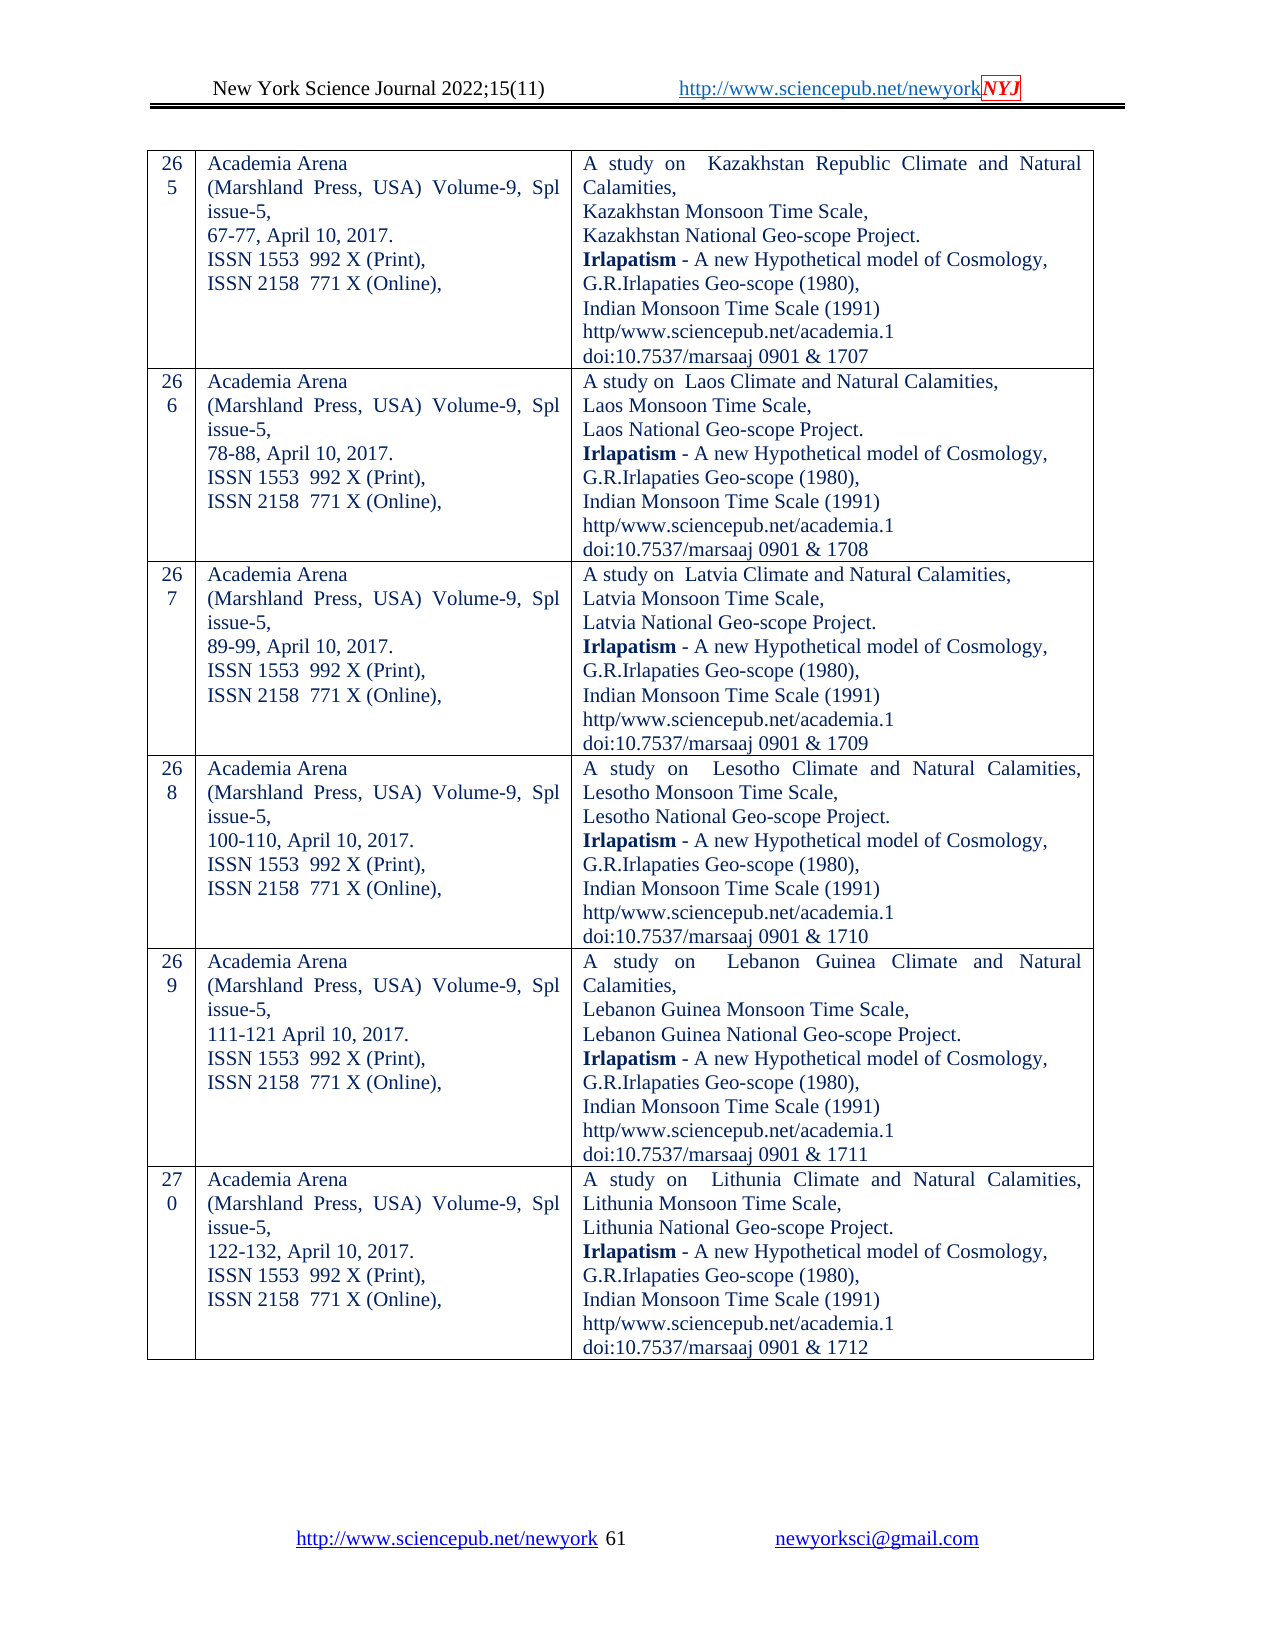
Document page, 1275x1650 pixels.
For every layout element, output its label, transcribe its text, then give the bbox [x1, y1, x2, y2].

table_cell 268 [148, 756, 195, 948]
table_cell Academia Arena (Marshland Press, USA) Volume-9, Spl issue-5, 122-132, April 10, 2017. ISSN 1553  992 X (Print), ISSN 2158  771 X (Online), [196, 1167, 571, 1359]
table_cell A study on Lithunia Climate and Natural Calamities, Lithunia Monsoon Time Scale, Lithunia National Geo-scope Project. Irlapatism - A new Hypothetical model of Cosmology, G.R.Irlapaties Geo-scope (1980), Indian Monsoon Time Scale (1991) http/www.sciencepub.net/academia.1 doi:10.7537/marsaaj 0901 & 1712 [572, 1167, 1093, 1359]
table_cell 265 [148, 151, 195, 368]
table_cell 266 [148, 369, 195, 561]
table_cell Academia Arena (Marshland Press, USA) Volume-9, Spl issue-5, 111-121 April 10, 2017. ISSN 1553  992 X (Print), ISSN 2158  771 X (Online), [196, 949, 571, 1166]
table_cell Academia Arena (Marshland Press, USA) Volume-9, Spl issue-5, 89-99, April 10, 2017. ISSN 1553  992 X (Print), ISSN 2158  771 X (Online), [196, 562, 571, 755]
table_cell A study on Latvia Climate and Natural Calamities, Latvia Monsoon Time Scale, Latvia National Geo-scope Project. Irlapatism - A new Hypothetical model of Cosmology, G.R.Irlapaties Geo-scope (1980), Indian Monsoon Time Scale (1991) http/www.sciencepub.net/academia.1 doi:10.7537/marsaaj 0901 & 1709 [572, 562, 1093, 755]
table_cell 267 [148, 562, 195, 755]
table_cell Academia Arena (Marshland Press, USA) Volume-9, Spl issue-5, 100-110, April 10, 2017. ISSN 1553  992 X (Print), ISSN 2158  771 X (Online), [196, 756, 571, 948]
table_cell Academia Arena (Marshland Press, USA) Volume-9, Spl issue-5, 78-88, April 10, 2017. ISSN 1553  992 X (Print), ISSN 2158  771 X (Online), [196, 369, 571, 561]
table_cell A study on Lesotho Climate and Natural Calamities, Lesotho Monsoon Time Scale, Lesotho National Geo-scope Project. Irlapatism - A new Hypothetical model of Cosmology, G.R.Irlapaties Geo-scope (1980), Indian Monsoon Time Scale (1991) http/www.sciencepub.net/academia.1 doi:10.7537/marsaaj 0901 & 1710 [572, 756, 1093, 948]
table_cell A study on Laos Climate and Natural Calamities, Laos Monsoon Time Scale, Laos National Geo-scope Project. Irlapatism - A new Hypothetical model of Cosmology, G.R.Irlapaties Geo-scope (1980), Indian Monsoon Time Scale (1991) http/www.sciencepub.net/academia.1 doi:10.7537/marsaaj 0901 & 1708 [572, 369, 1093, 561]
table_cell A study on Lebanon Guinea Climate and Natural Calamities, Lebanon Guinea Monsoon Time Scale, Lebanon Guinea National Geo-scope Project. Irlapatism - A new Hypothetical model of Cosmology, G.R.Irlapaties Geo-scope (1980), Indian Monsoon Time Scale (1991) http/www.sciencepub.net/academia.1 doi:10.7537/marsaaj 0901 & 1711 [572, 949, 1093, 1166]
table_cell 270 [148, 1167, 195, 1359]
table_cell Academia Arena (Marshland Press, USA) Volume-9, Spl issue-5, 67-77, April 10, 2017. ISSN 1553  992 X (Print), ISSN 2158  771 X (Online), [196, 151, 571, 368]
table_cell A study on Kazakhstan Republic Climate and Natural Calamities, Kazakhstan Monsoon Time Scale, Kazakhstan National Geo-scope Project. Irlapatism - A new Hypothetical model of Cosmology, G.R.Irlapaties Geo-scope (1980), Indian Monsoon Time Scale (1991) http/www.sciencepub.net/academia.1 doi:10.7537/marsaaj 0901 & 1707 [572, 151, 1093, 368]
table_cell 269 [148, 949, 195, 1166]
